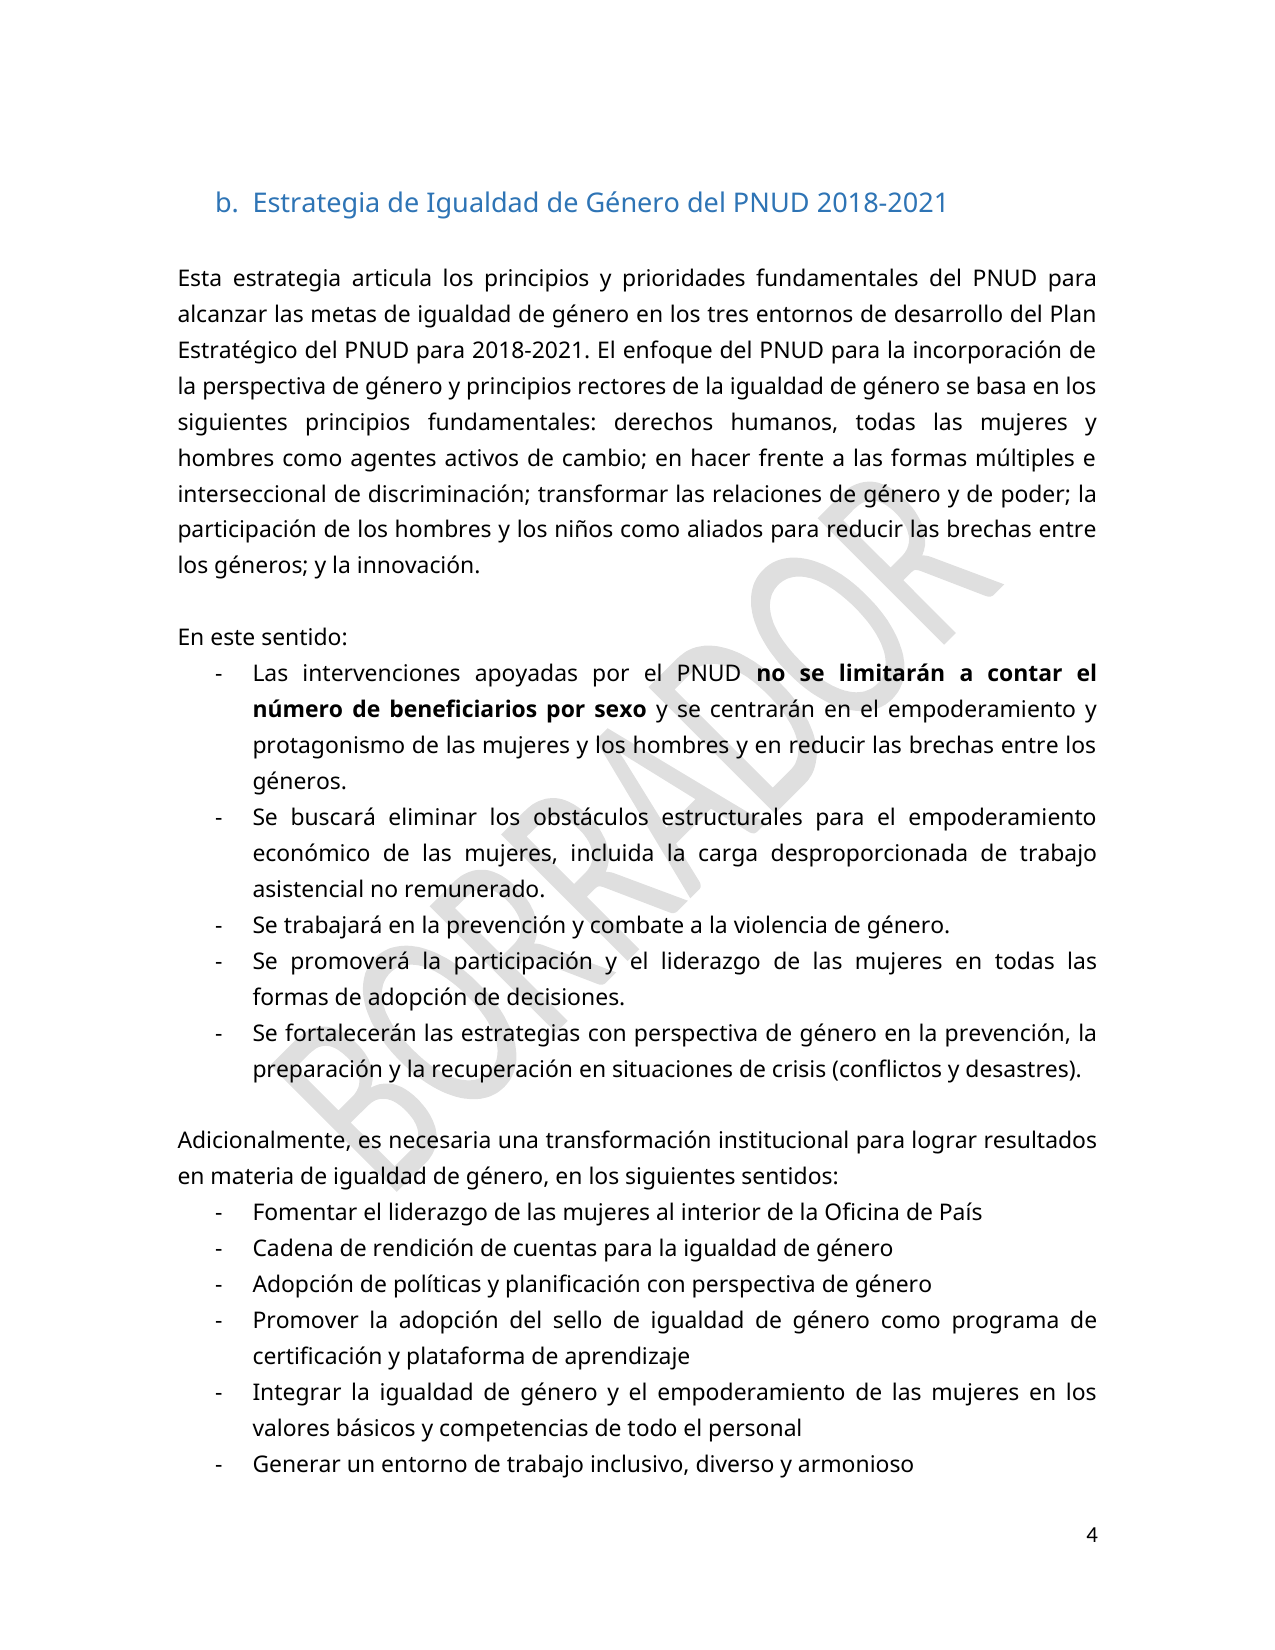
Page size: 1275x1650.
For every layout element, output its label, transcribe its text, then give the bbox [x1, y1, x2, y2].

list Generar un entorno de trabajo inclusivo, diverso y armonioso [215, 1448, 1098, 1479]
subtitle Estrategia de Igualdad de Género del PNUD 2018-2021 [215, 183, 1098, 220]
list Cadena de rendición de cuentas para la igualdad de género [215, 1232, 1098, 1263]
list Adopción de políticas y planificación con perspectiva de género [215, 1268, 1098, 1299]
list Integrar la igualdad de género y el empoderamiento de las mujeres en los valores básicos y competencias de todo el personal [215, 1376, 1098, 1443]
text En este sentido: [177, 621, 1098, 652]
list Se buscará eliminar los obstáculos estructurales para el empoderamiento económico de las mujeres, incluida la carga desproporcionada de trabajo asistencial no remunerado. [215, 801, 1098, 904]
list Se trabajará en la prevención y combate a la violencia de género. [215, 909, 1098, 940]
list Promover la adopción del sello de igualdad de género como programa de certificación y plataforma de aprendizaje [215, 1304, 1098, 1371]
list Las intervenciones apoyadas por el PNUD no se limitarán a contar el número de beneficiarios por sexo y se centrarán en el empoderamiento y protagonismo de las mujeres y los hombres y en reducir las brechas entre los géneros. [215, 657, 1098, 796]
text Esta estrategia articula los principios y prioridades fundamentales del PNUD para alcanzar las metas de igualdad de género en los tres entornos de desarrollo del Plan Estratégico del PNUD para 2018-2021. El enfoque del PNUD para la incorporación de la perspectiva de género y principios rectores de la igualdad de género se basa en los siguientes principios fundamentales: derechos humanos, todas las mujeres y hombres como agentes activos de cambio; en hacer frente a las formas múltiples e interseccional de discriminación; transformar las relaciones de género y de poder; la participación de los hombres y los niños como aliados para reducir las brechas entre los géneros; y la innovación. [177, 262, 1098, 581]
text Adicionalmente, es necesaria una transformación institucional para lograr resultados en materia de igualdad de género, en los siguientes sentidos: [177, 1124, 1098, 1192]
list Fomentar el liderazgo de las mujeres al interior de la Oficina de País [215, 1196, 1098, 1227]
list Se fortalecerán las estrategias con perspectiva de género en la prevención, la preparación y la recuperación en situaciones de crisis (conflictos y desastres). [215, 1017, 1098, 1084]
list Se promoverá la participación y el liderazgo de las mujeres en todas las formas de adopción de decisiones. [215, 945, 1098, 1012]
